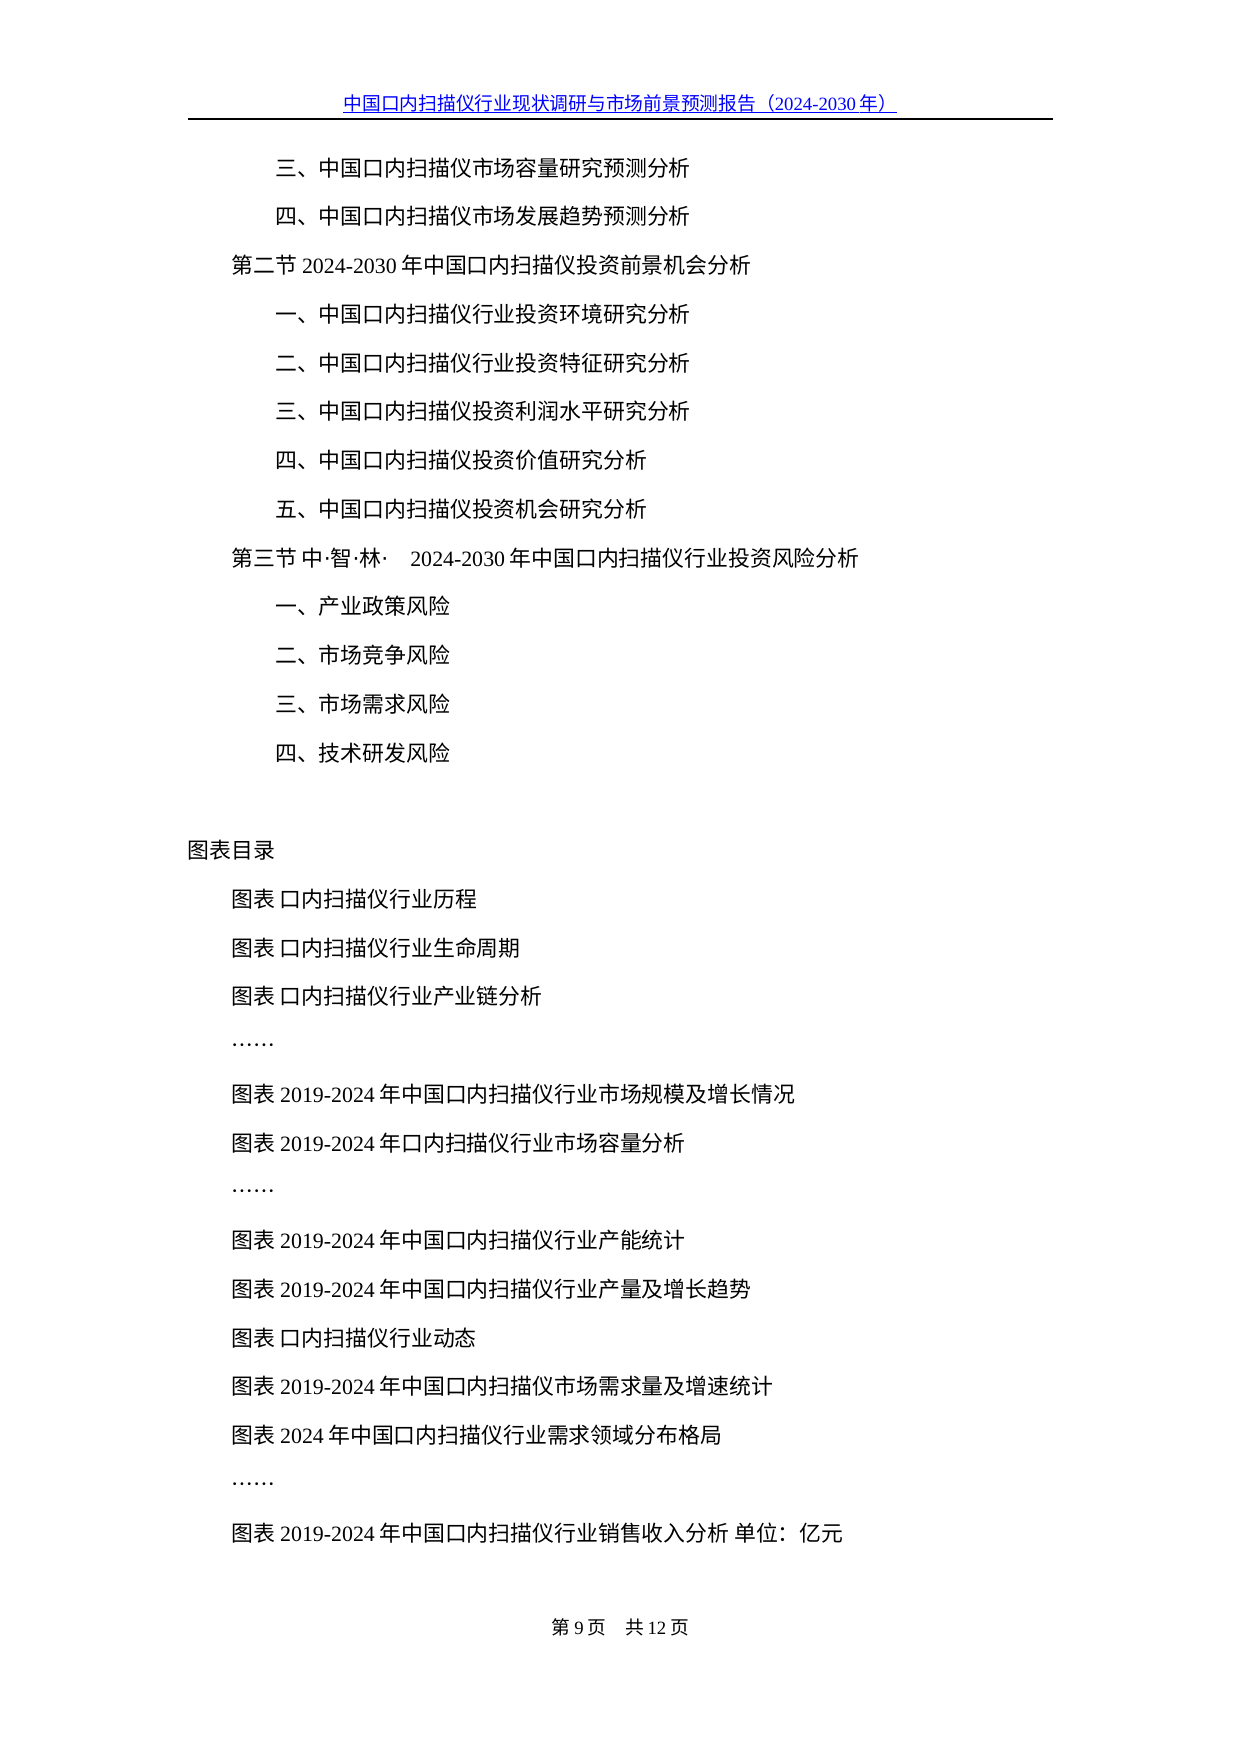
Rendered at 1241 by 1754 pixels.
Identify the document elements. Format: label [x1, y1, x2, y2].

text [187, 150, 1053, 1548]
